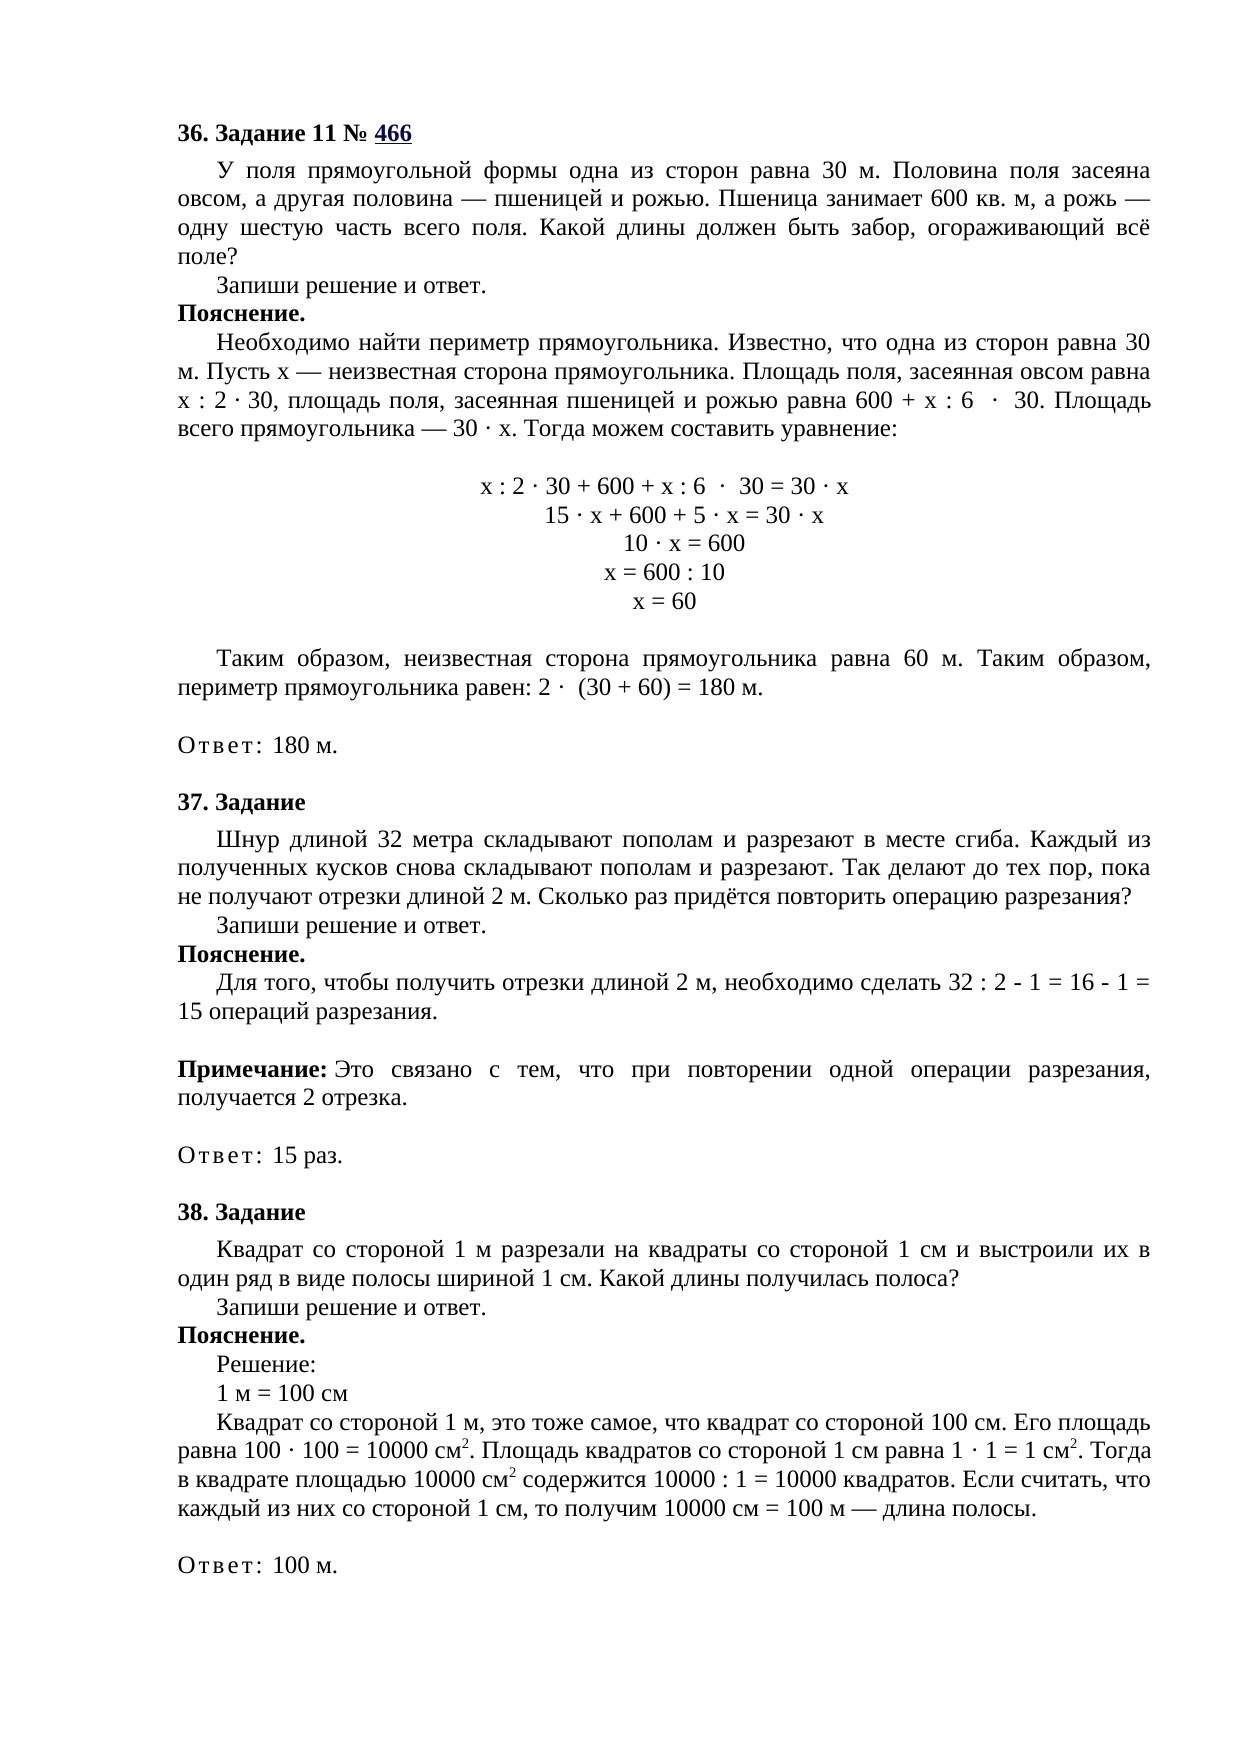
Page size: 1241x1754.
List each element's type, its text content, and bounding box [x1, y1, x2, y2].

text Запиши решение и ответ. [177, 270, 1152, 298]
text Пояснение. [177, 298, 1152, 327]
text Шнур длиной 32 метра складывают пополам и разрезают в месте сгиба. Каждый из полученных кусков снова складывают пополам и разрезают. Так делают до тех пор, пока не получают отрезки длиной 2 м. Сколько раз придётся повторить операцию разрезания? [177, 824, 1152, 910]
text Ответ: 180 м. [177, 730, 1152, 758]
text У поля прямоугольной формы одна из сторон равна 30 м. Половина поля засеяна овсом, а другая половина — пшеницей и рожью. Пшеница занимает 600 кв. м, а рожь — одну шестую часть всего поля. Какой длины должен быть забор, огораживающий всё поле? [177, 155, 1152, 270]
text Запиши решение и ответ. [177, 1292, 1152, 1320]
text 10 · х = 600 [177, 528, 1152, 557]
text Для того, чтобы получить отрезки длиной 2 м, необходимо сделать 32 : 2 - 1 = 16 - 1 = 15 операций разрезания. [177, 967, 1152, 1025]
text Таким образом, неизвестная сторона прямоугольника равна 60 м. Таким образом, периметр прямоугольника равен: 2 · (30 + 60) = 180 м. [177, 643, 1152, 701]
text Запиши решение и ответ. [177, 910, 1152, 939]
text Решение: [177, 1349, 1152, 1378]
text Пояснение. [177, 1320, 1152, 1349]
text х = 60 [177, 586, 1152, 615]
text Квадрат со стороной 1 м, это тоже самое, что квадрат со стороной 100 см. Его площадь равна 100 · 100 = 10000 см2. Площадь квадратов со стороной 1 см равна 1 · 1 = 1 см2. Тогда в квадрате площадью 10000 см2 содержится 10000 : 1 = 10000 квадратов. Если считать, что каждый из них со стороной 1 см, то получим 10000 см = 100 м — длина полосы. [177, 1407, 1152, 1522]
text 15 · х + 600 + 5 · х = 30 · х [177, 500, 1152, 528]
text 38. Задание [177, 1197, 1152, 1226]
text 36. Задание 11 № 466 [177, 118, 1152, 147]
text Необходимо найти периметр прямоугольника. Известно, что одна из сторон равна 30 м. Пусть х — неизвестная сторона прямоугольника. Площадь поля, засеянная овсом равна х : 2 · 30, площадь поля, засеянная пшеницей и рожью равна 600 + х : 6 · 30. Площадь всего прямоугольника — 30 · х. Тогда можем составить уравнение: [177, 327, 1152, 442]
text Примечание: Это связано с тем, что при повторении одной операции разрезания, получается 2 отрезка. [177, 1054, 1152, 1111]
text Квадрат со стороной 1 м разрезали на квадраты со стороной 1 см и выстроили их в один ряд в виде полосы шириной 1 см. Какой длины получилась полоса? [177, 1234, 1152, 1292]
text Ответ: 100 м. [177, 1550, 1152, 1579]
text х = 600 : 10 [177, 557, 1152, 586]
text Пояснение. [177, 939, 1152, 967]
text х : 2 · 30 + 600 + х : 6 · 30 = 30 · х [177, 471, 1152, 500]
text 1 м = 100 см [177, 1378, 1152, 1407]
text Ответ: 15 раз. [177, 1140, 1152, 1169]
text 37. Задание [177, 787, 1152, 816]
